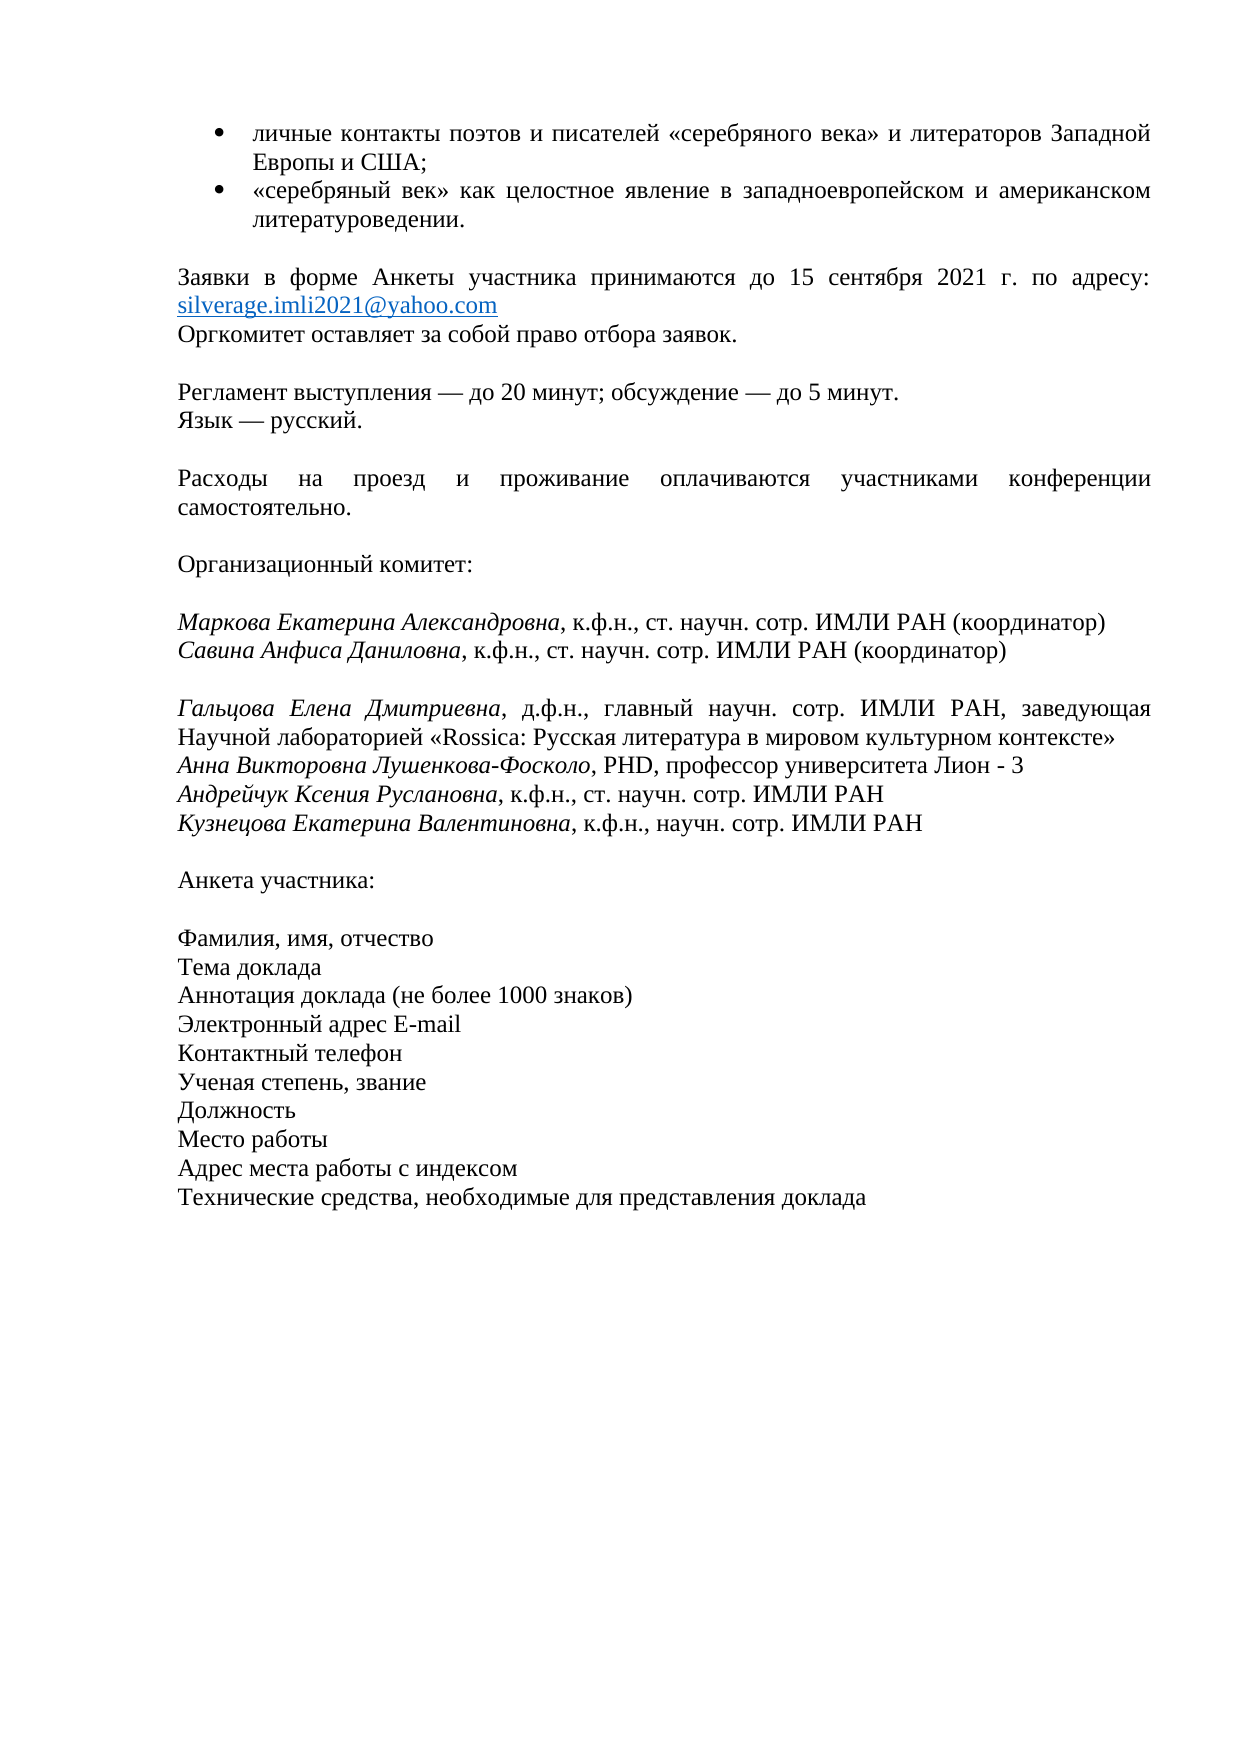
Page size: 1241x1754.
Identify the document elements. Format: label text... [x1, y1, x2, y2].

list личные контакты поэтов и писателей «серебряного века» и литераторов Западной Европы и США; [215, 118, 1152, 176]
text Маркова Екатерина Александровна, к.ф.н., ст. научн. сотр. ИМЛИ РАН (координатор) [177, 607, 1152, 636]
text Регламент выступления — до 20 минут; обсуждение — до 5 минут. [177, 377, 1152, 406]
text Контактный телефон [177, 1038, 1152, 1067]
text Анкета участника: [177, 866, 1152, 894]
text Аннотация доклада (не более 1000 знаков) [177, 981, 1152, 1009]
text Место работы [177, 1124, 1152, 1153]
text Технические средства, необходимые для представления доклада [177, 1182, 1152, 1211]
text Ученая степень, звание [177, 1067, 1152, 1096]
text Язык — русский. [177, 406, 1152, 434]
text Анна Викторовна Лушенкова-Фосколо, PHD, профессор университета Лион - 3 [177, 751, 1152, 779]
text Фамилия, имя, отчество [177, 923, 1152, 952]
text Адрес места работы с индексом [177, 1153, 1152, 1182]
text Тема доклада [177, 952, 1152, 981]
text Электронный адрес E-mail [177, 1009, 1152, 1038]
text Должность [177, 1096, 1152, 1124]
text Гальцова Елена Дмитриевна, д.ф.н., главный научн. сотр. ИМЛИ РАН, заведующая Научной лабораторией «Rossica: Русская литература в мировом культурном контексте» [177, 693, 1152, 751]
list «серебряный век» как целостное явление в западноевропейском и американском литературоведении. [215, 176, 1152, 233]
text Савина Анфиса Даниловна, к.ф.н., ст. научн. сотр. ИМЛИ РАН (координатор) [177, 636, 1152, 664]
text Андрейчук Ксения Руслановна, к.ф.н., ст. научн. сотр. ИМЛИ РАН [177, 779, 1152, 808]
text Заявки в форме Анкеты участника принимаются до 15 сентября 2021 г. по адресу: silverage.imli2021@yahoo.com [177, 262, 1152, 319]
text Оргкомитет оставляет за собой право отбора заявок. [177, 319, 1152, 348]
text Кузнецова Екатерина Валентиновна, к.ф.н., научн. сотр. ИМЛИ РАН [177, 808, 1152, 837]
text Организационный комитет: [177, 549, 1152, 578]
text Расходы на проезд и проживание оплачиваются участниками конференции самостоятельно. [177, 463, 1152, 521]
